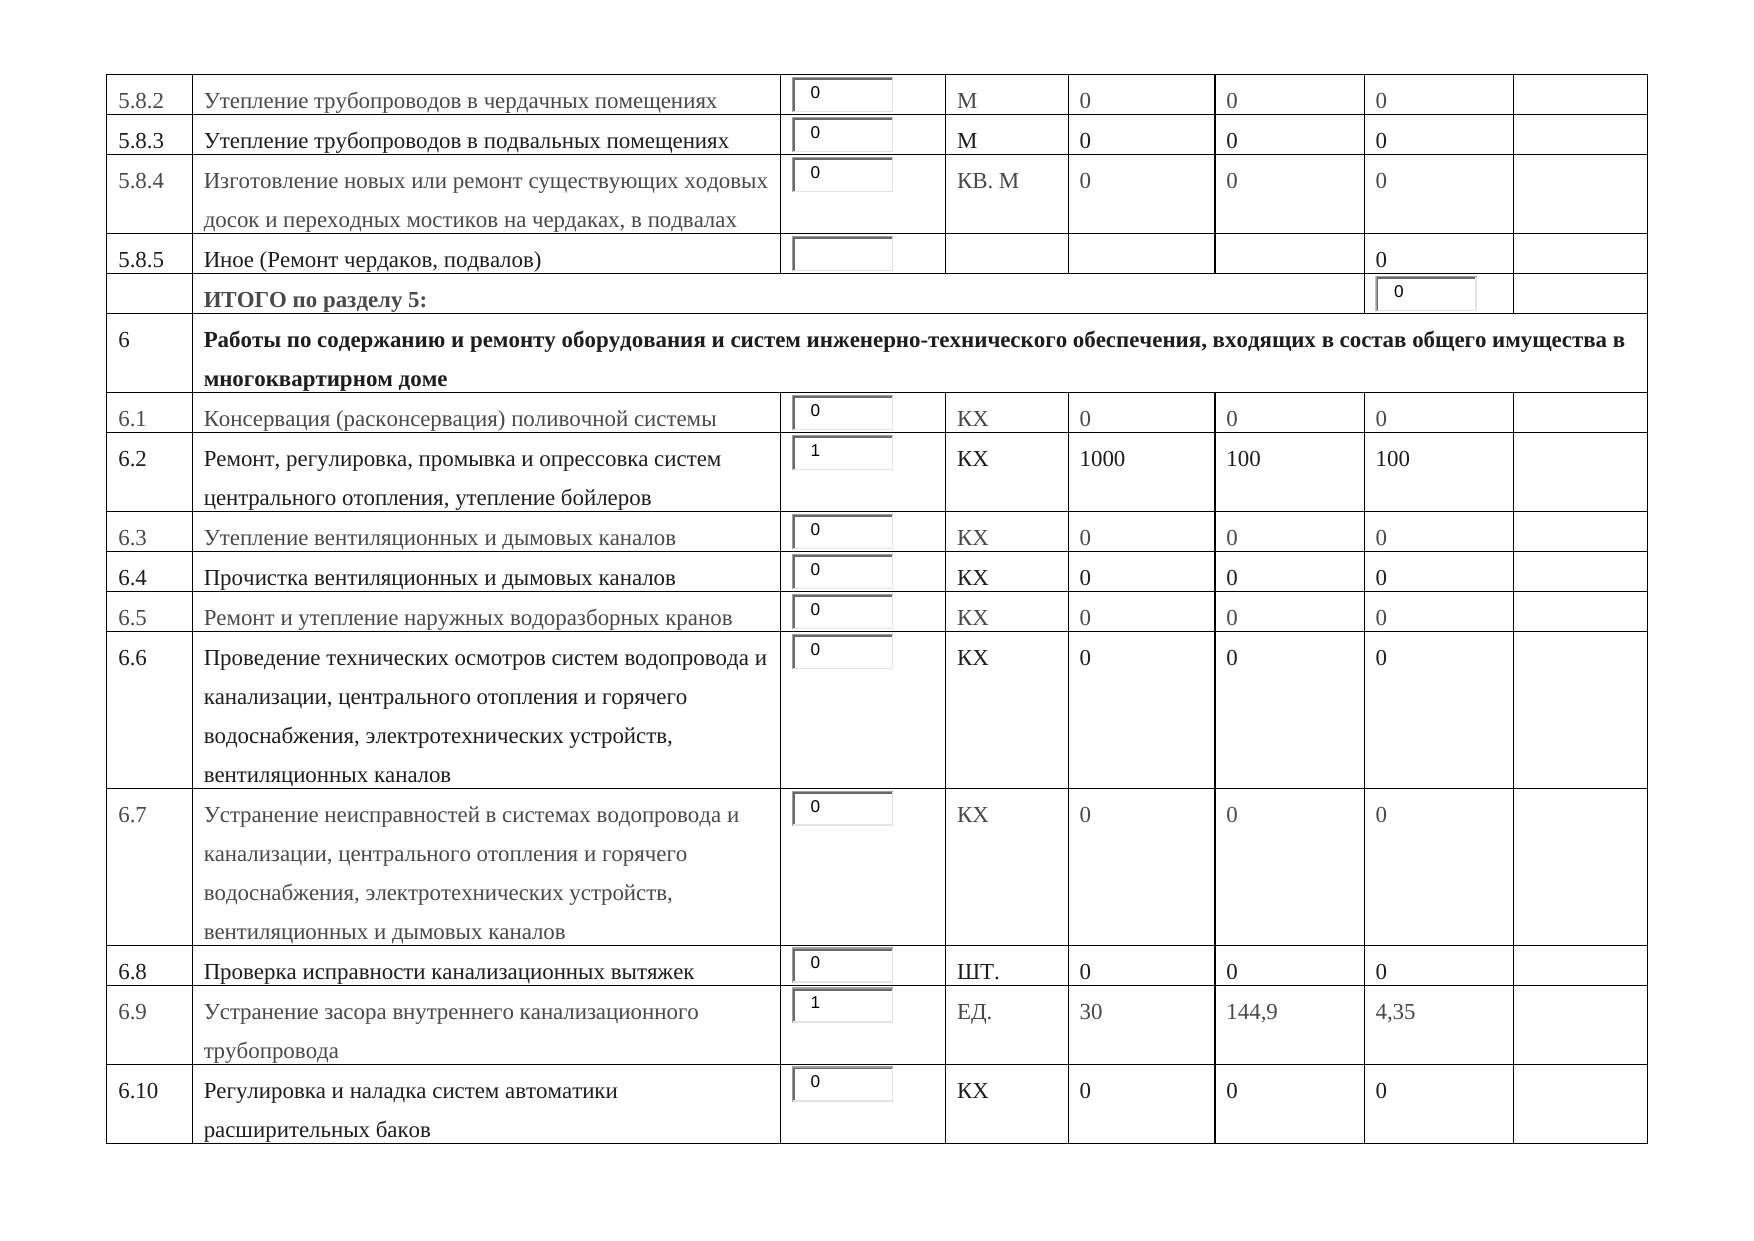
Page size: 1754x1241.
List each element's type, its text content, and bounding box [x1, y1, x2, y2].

table_cell 6 [107, 314, 192, 392]
table_cell КХ [946, 632, 1068, 788]
table_cell [1514, 632, 1647, 788]
table_cell [781, 155, 945, 233]
table_cell Устранение засора внутреннего канализационного трубопровода [193, 986, 780, 1063]
table_cell 6.1 [107, 393, 192, 432]
table_cell 0 [1069, 393, 1214, 432]
table_cell 0 [1216, 155, 1364, 233]
table_cell ЕД. [946, 986, 1068, 1063]
table_cell [1514, 274, 1647, 313]
table_cell 30 [1069, 986, 1214, 1063]
table_cell 0 [1069, 789, 1214, 944]
table_cell [1514, 512, 1647, 551]
table_cell 0 [1069, 155, 1214, 233]
table_cell [781, 115, 945, 154]
table_cell 0 [1365, 115, 1513, 154]
table_cell [1514, 75, 1647, 114]
table_cell Ремонт и утепление наружных водоразборных кранов [193, 592, 780, 631]
table_cell [1514, 1065, 1647, 1142]
table_cell 1000 [1069, 433, 1214, 511]
table_cell 6.5 [107, 592, 192, 631]
table_cell 0 [1069, 946, 1214, 984]
table_cell 0 [1365, 234, 1513, 273]
table_cell 0 [1365, 552, 1513, 591]
table_cell 0 [1365, 592, 1513, 631]
table_cell [1216, 234, 1364, 273]
table_cell Консервация (расконсервация) поливочной системы [193, 393, 780, 432]
table_cell 0 [1069, 632, 1214, 788]
table_cell 0 [1069, 75, 1214, 114]
table_cell Утепление трубопроводов в подвальных помещениях [193, 115, 780, 154]
table_cell 6.8 [107, 946, 192, 984]
table_cell 0 [1069, 512, 1214, 551]
table_cell 5.8.2 [107, 75, 192, 114]
table_cell 0 [1216, 632, 1364, 788]
table_cell [1514, 393, 1647, 432]
table_cell 4,35 [1365, 986, 1513, 1063]
table_cell 0 [1069, 1065, 1214, 1142]
table_cell [1514, 115, 1647, 154]
table_cell КХ [946, 552, 1068, 591]
table_cell 0 [1365, 155, 1513, 233]
table_cell 100 [1216, 433, 1364, 511]
table_cell Устранение неисправностей в системах водопровода и канализации, центрального отопления и горячего водоснабжения, электротехнических устройств, вентиляционных и дымовых каналов [193, 789, 780, 944]
table_cell [1514, 433, 1647, 511]
table_cell [781, 552, 945, 591]
table_cell КХ [946, 393, 1068, 432]
table_cell Проведение технических осмотров систем водопровода и канализации, центрального отопления и горячего водоснабжения, электротехнических устройств, вентиляционных каналов [193, 632, 780, 788]
table_cell 0 [1365, 632, 1513, 788]
table_cell 0 [1365, 75, 1513, 114]
table_cell КХ [946, 512, 1068, 551]
table_cell 0 [1365, 946, 1513, 984]
table_cell [781, 75, 945, 114]
table_cell [946, 234, 1068, 273]
table_cell Регулировка и наладка систем автоматики расширительных баков [193, 1065, 780, 1142]
table_cell [107, 274, 192, 313]
table_cell [781, 986, 945, 1063]
table_cell 0 [1216, 393, 1364, 432]
table_cell 0 [1216, 592, 1364, 631]
table_cell 0 [1365, 393, 1513, 432]
table_cell 6.4 [107, 552, 192, 591]
table_cell [1514, 234, 1647, 273]
table_cell Работы по содержанию и ремонту оборудования и систем инженерно-технического обеспечения, входящих в состав общего имущества в многоквартирном доме [193, 314, 1647, 392]
table_cell 0 [1216, 115, 1364, 154]
table_cell [1514, 155, 1647, 233]
table_cell 5.8.5 [107, 234, 192, 273]
table_cell 6.2 [107, 433, 192, 511]
table_cell [781, 433, 945, 511]
table_cell Изготовление новых или ремонт существующих ходовых досок и переходных мостиков на чердаках, в подвалах [193, 155, 780, 233]
table_cell 0 [1069, 592, 1214, 631]
table_cell М [946, 75, 1068, 114]
table_cell КХ [946, 433, 1068, 511]
table_cell ИТОГО по разделу 5: [193, 274, 1364, 313]
table_cell 5.8.3 [107, 115, 192, 154]
table_cell 0 [1365, 789, 1513, 944]
table_cell 6.6 [107, 632, 192, 788]
table_cell [781, 393, 945, 432]
table_cell КВ. М [946, 155, 1068, 233]
table_cell [781, 512, 945, 551]
table_cell [1069, 234, 1214, 273]
table_cell 6.10 [107, 1065, 192, 1142]
table_cell [781, 946, 945, 984]
table_cell [781, 789, 945, 944]
table_cell 0 [1216, 946, 1364, 984]
table_cell [781, 632, 945, 788]
table_cell 144,9 [1216, 986, 1364, 1063]
table_cell 6.3 [107, 512, 192, 551]
table_cell [781, 1065, 945, 1142]
table_cell 0 [1365, 512, 1513, 551]
table_cell Утепление трубопроводов в чердачных помещениях [193, 75, 780, 114]
table_cell 100 [1365, 433, 1513, 511]
table_cell [781, 234, 945, 273]
table_cell 0 [1216, 789, 1364, 944]
table_cell Прочистка вентиляционных и дымовых каналов [193, 552, 780, 591]
table_cell [1365, 274, 1513, 313]
table_cell [1514, 552, 1647, 591]
table_cell Утепление вентиляционных и дымовых каналов [193, 512, 780, 551]
table_cell КХ [946, 789, 1068, 944]
table_cell [1514, 946, 1647, 984]
table_cell 0 [1069, 115, 1214, 154]
table_cell 0 [1216, 75, 1364, 114]
table_cell М [946, 115, 1068, 154]
table_cell 5.8.4 [107, 155, 192, 233]
table_cell Ремонт, регулировка, промывка и опрессовка систем центрального отопления, утепление бойлеров [193, 433, 780, 511]
table_cell 0 [1216, 1065, 1364, 1142]
table_cell [1514, 592, 1647, 631]
table_cell КХ [946, 1065, 1068, 1142]
table_cell 0 [1216, 512, 1364, 551]
table_cell КХ [946, 592, 1068, 631]
table_cell 6.7 [107, 789, 192, 944]
table_cell [1514, 789, 1647, 944]
table_cell [781, 592, 945, 631]
table_cell 0 [1069, 552, 1214, 591]
table_cell Проверка исправности канализационных вытяжек [193, 946, 780, 984]
table_cell ШТ. [946, 946, 1068, 984]
table_cell 0 [1365, 1065, 1513, 1142]
table_cell 0 [1216, 552, 1364, 591]
table_cell Иное (Ремонт чердаков, подвалов) [193, 234, 780, 273]
table_cell [1514, 986, 1647, 1063]
table_cell 6.9 [107, 986, 192, 1063]
